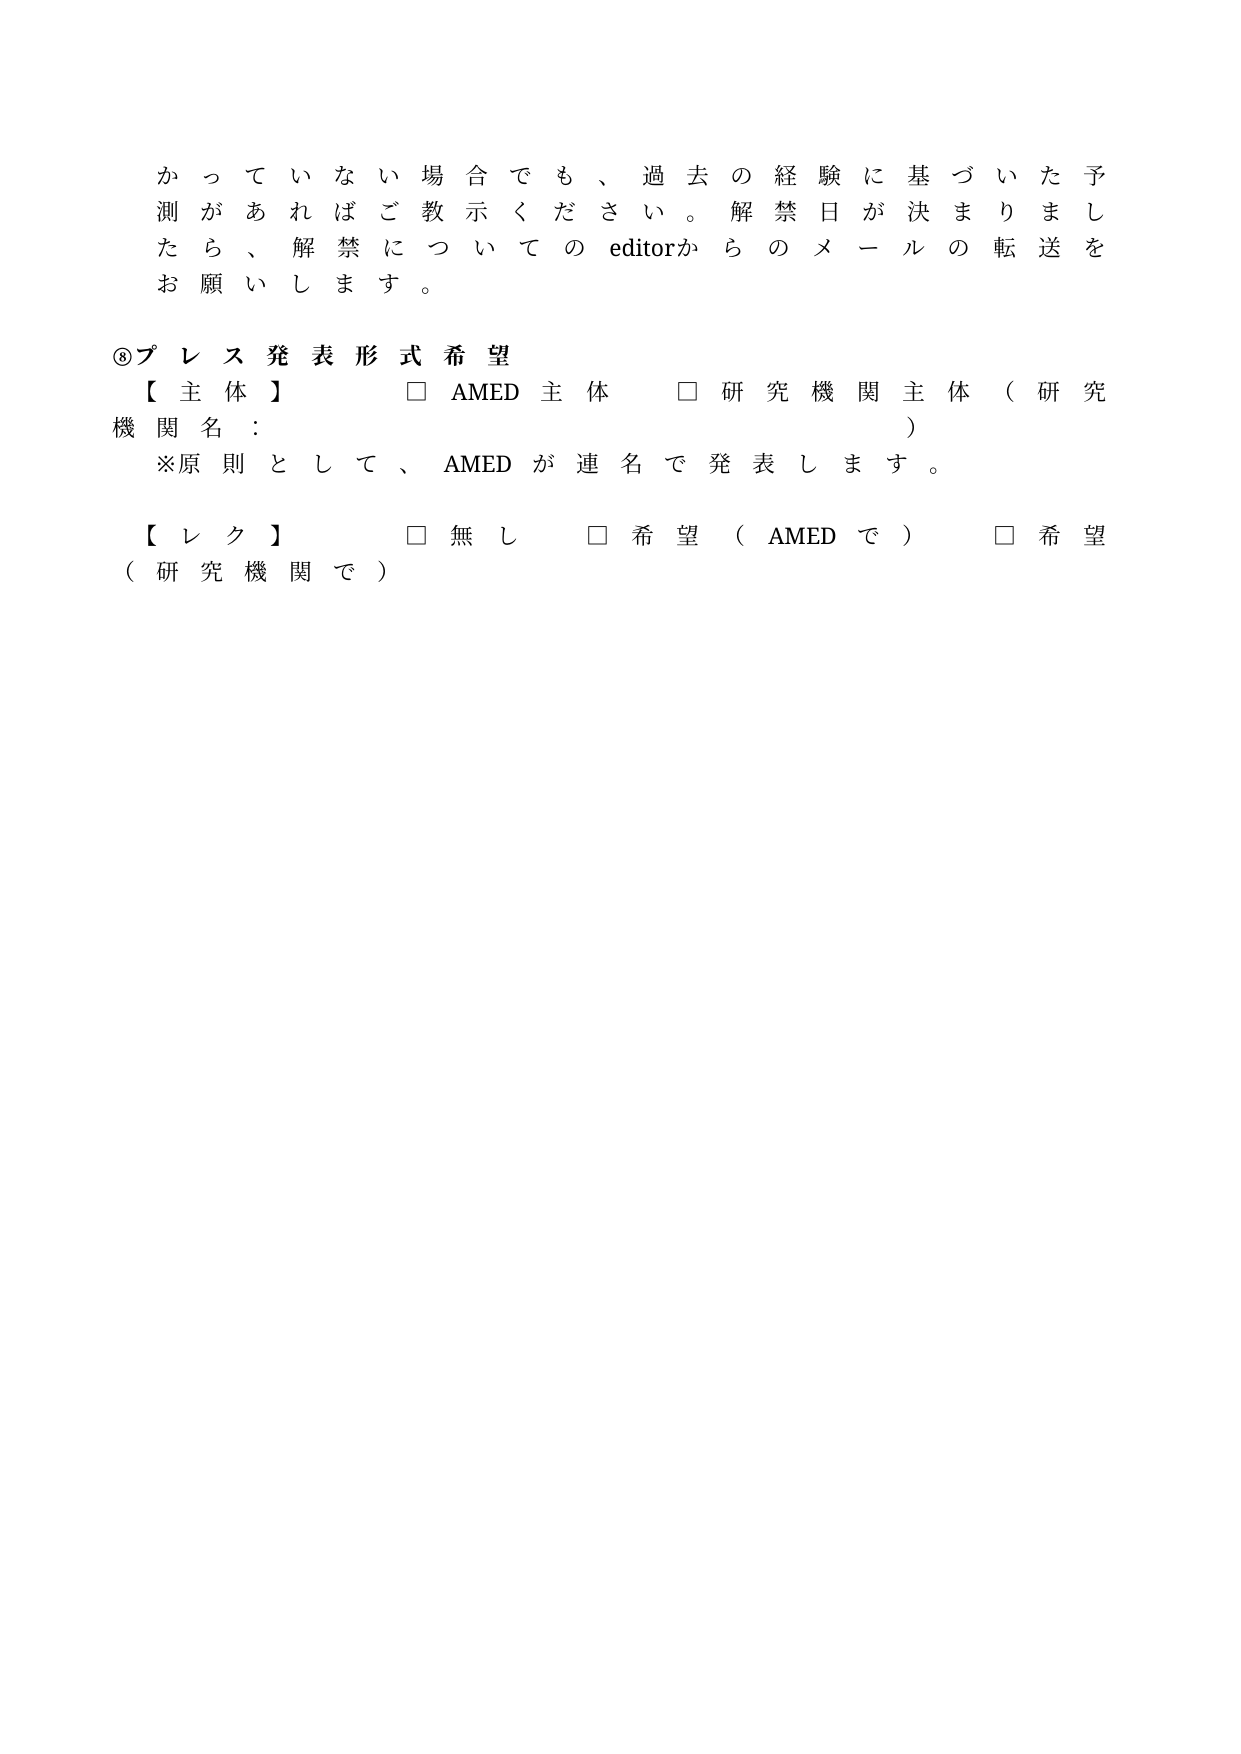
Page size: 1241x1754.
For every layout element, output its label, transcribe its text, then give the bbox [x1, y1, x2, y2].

text ⑧プレス発表形式希望 [112, 336, 1128, 372]
text 【レク】 □無し □希望（AMEDで） □希望（研究機関で） [112, 517, 1128, 589]
text 【主体】 □AMED主体 □研究機関主体（研究機関名： ） [112, 372, 1128, 444]
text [134, 156, 1128, 300]
text ※原則として、AMEDが連名で発表します。 [112, 444, 1128, 481]
